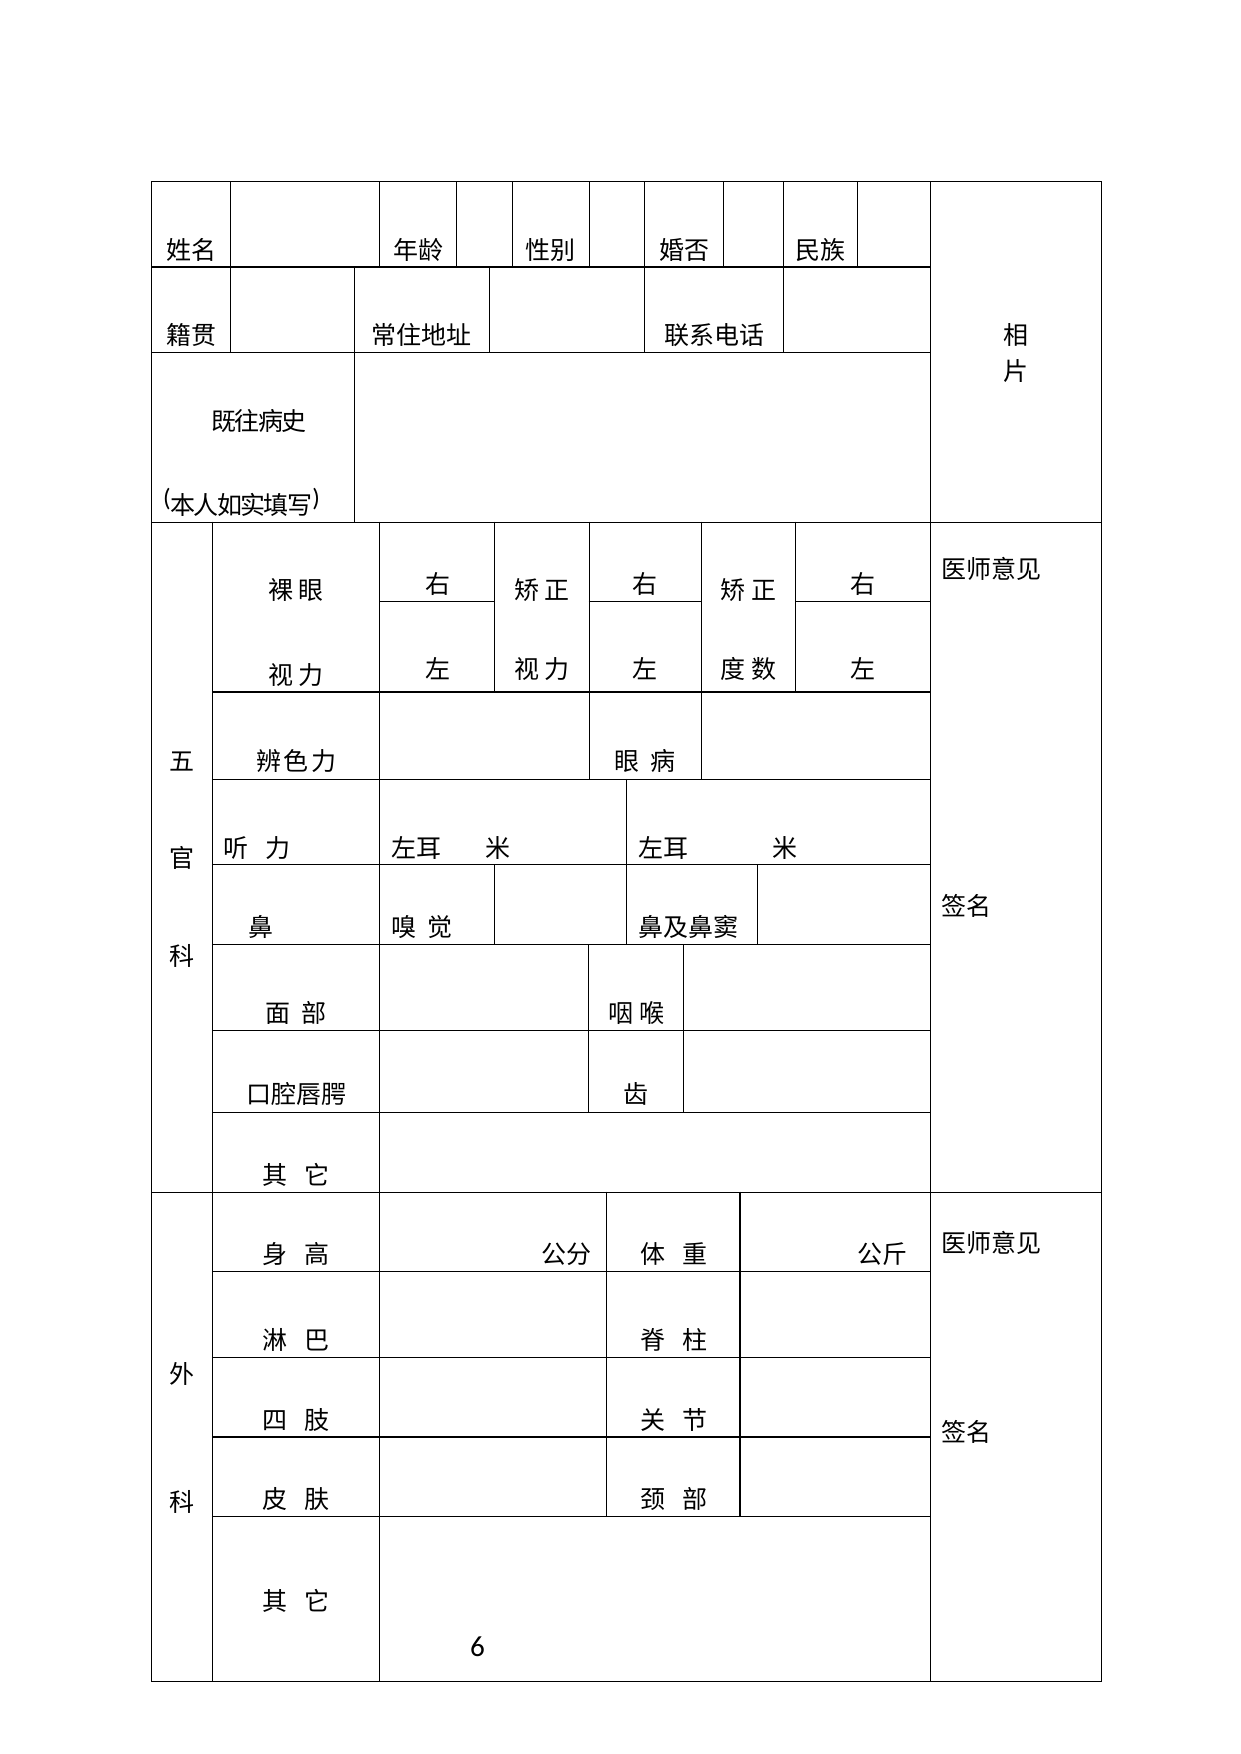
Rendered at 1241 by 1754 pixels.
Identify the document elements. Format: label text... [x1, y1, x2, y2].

table_cell [490, 268, 644, 352]
table_cell 咽 喉 [589, 945, 683, 1029]
table_cell [784, 268, 930, 352]
table_cell 左耳 米 [627, 780, 930, 864]
table_cell 听 力 [213, 780, 379, 864]
table_cell 公斤 [741, 1193, 930, 1271]
table_cell 五 官 科 [152, 523, 212, 1192]
table_cell 面 部 [213, 945, 379, 1029]
table_cell 辨色力 [213, 693, 379, 779]
table_cell [684, 945, 930, 1029]
table_cell [495, 865, 626, 944]
table_cell 体 重 [607, 1193, 739, 1271]
table_cell 口腔唇腭 [213, 1031, 379, 1112]
table_cell [380, 1272, 606, 1357]
table_cell 脊 柱 [607, 1272, 739, 1357]
table_cell 关 节 [607, 1358, 739, 1436]
table_cell [741, 1272, 930, 1357]
table_cell 右 [796, 523, 930, 601]
table_header [231, 182, 379, 266]
table_cell 皮 肤 [213, 1438, 379, 1516]
table_cell 籍贯 [152, 268, 230, 352]
table_cell [380, 1113, 930, 1192]
table_cell 眼 病 [590, 693, 701, 779]
table_cell 其 它 [213, 1113, 379, 1192]
table_header 民族 [784, 182, 857, 266]
table_cell 四 肢 [213, 1358, 379, 1436]
table_cell 嗅 觉 [380, 865, 494, 944]
table_header 姓名 [152, 182, 230, 266]
table_cell 外 科 [152, 1193, 212, 1681]
table_cell 裸 眼 视 力 [213, 523, 379, 691]
table_cell [355, 353, 930, 522]
table_header [457, 182, 512, 266]
table_cell [684, 1031, 930, 1112]
table_header 年龄 [380, 182, 456, 266]
table_cell 其 它 [213, 1517, 379, 1681]
table_cell [741, 1438, 930, 1516]
table_cell 矫 正 视 力 [495, 523, 589, 691]
table_cell [380, 693, 589, 779]
table_cell [380, 945, 588, 1029]
table_cell [231, 268, 354, 352]
table_cell 医师意见 签名 [931, 1193, 1101, 1681]
table_cell [380, 1517, 930, 1681]
table_cell 身 高 [213, 1193, 379, 1271]
table_cell 既往病史 (本人如实填写) [152, 353, 354, 522]
table_cell 鼻 [213, 865, 379, 944]
table_cell [380, 1031, 588, 1112]
table_cell [380, 1438, 606, 1516]
table_cell 联系电话 [645, 268, 783, 352]
table_cell [758, 865, 930, 944]
table_cell 矫 正 度 数 [702, 523, 795, 691]
table_cell [380, 1358, 606, 1436]
table_cell [741, 1358, 930, 1436]
table_header 相 片 [931, 182, 1101, 522]
table_cell [702, 693, 930, 779]
table_cell 淋 巴 [213, 1272, 379, 1357]
table_cell 常住地址 [355, 268, 489, 352]
table_cell 右 [590, 523, 701, 601]
table_cell 颈 部 [607, 1438, 739, 1516]
table_cell 医师意见 签名 [931, 523, 1101, 1192]
table_header 性别 [513, 182, 589, 266]
table_cell 公分 [380, 1193, 606, 1271]
table_cell 左 [796, 602, 930, 691]
table_cell 右 [380, 523, 494, 601]
table_cell 鼻及鼻窦 [627, 865, 757, 944]
table_header [590, 182, 644, 266]
table_cell 左耳 米 [380, 780, 626, 864]
table_cell 齿 [589, 1031, 683, 1112]
table_header [724, 182, 783, 266]
table_cell 左 [590, 602, 701, 691]
table_header [858, 182, 930, 266]
table_cell 左 [380, 602, 494, 691]
table_header 婚否 [645, 182, 723, 266]
